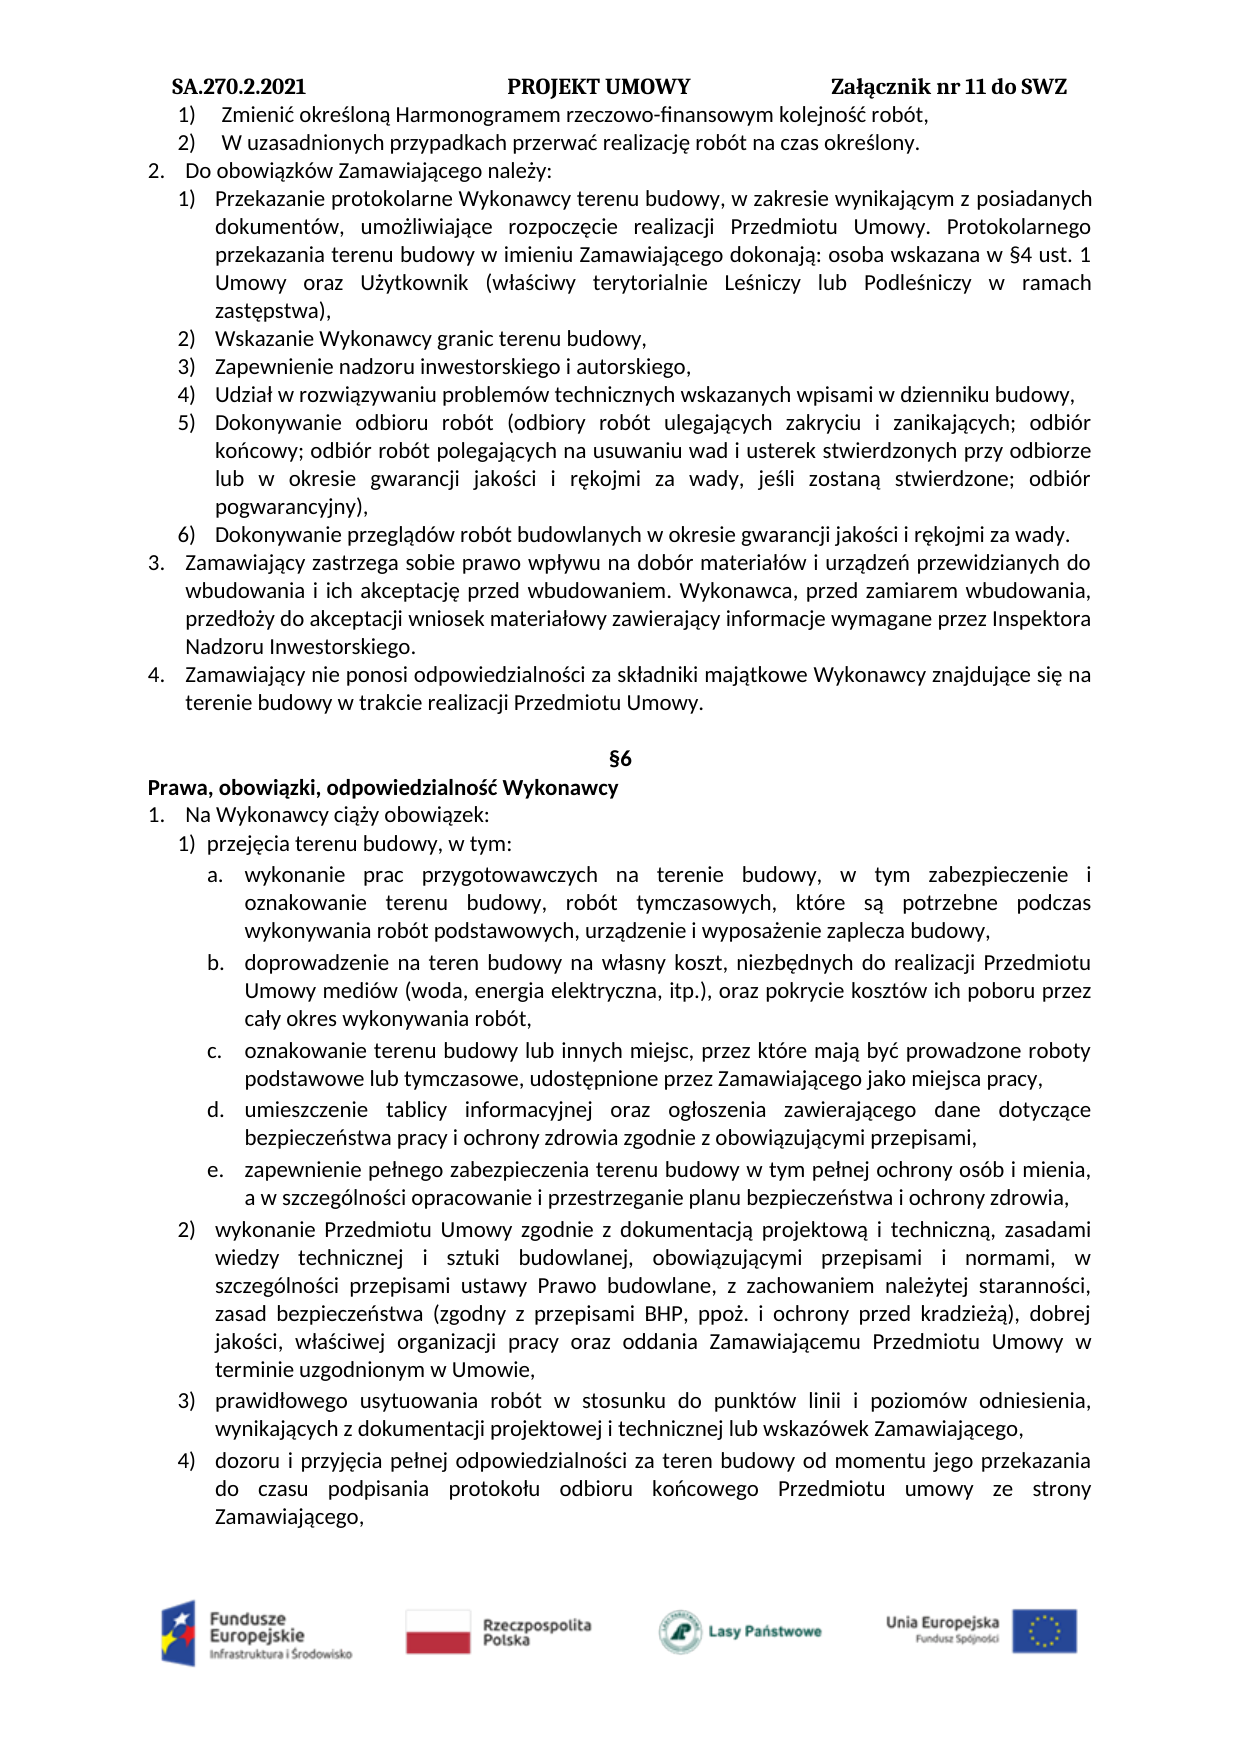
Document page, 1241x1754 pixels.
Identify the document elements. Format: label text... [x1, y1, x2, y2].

list Dokonywanie przeglądów robót budowlanych w okresie gwarancji jakości i rękojmi za wady. [177, 520, 1093, 548]
list Wskazanie Wykonawcy granic terenu budowy, [177, 324, 1093, 352]
list dozoru i przyjęcia pełnej odpowiedzialności za teren budowy od momentu jego przekazania do czasu podpisania protokołu odbioru końcowego Przedmiotu umowy ze strony Zamawiającego, [177, 1446, 1093, 1530]
list Zmienić określoną Harmonogramem rzeczowo-finansowym kolejność robót, [177, 100, 1093, 128]
list Na Wykonawcy ciąży obowiązek: [148, 801, 1093, 829]
list oznakowanie terenu budowy lub innych miejsc, przez które mają być prowadzone roboty podstawowe lub tymczasowe, udostępnione przez Zamawiającego jako miejsca pracy, [207, 1036, 1093, 1092]
list prawidłowego usytuowania robót w stosunku do punktów linii i poziomów odniesienia, wynikających z dokumentacji projektowej i technicznej lub wskazówek Zamawiającego, [177, 1387, 1093, 1443]
picture [147, 1591, 1093, 1681]
list umieszczenie tablicy informacyjnej oraz ogłoszenia zawierającego dane dotyczące bezpieczeństwa pracy i ochrony zdrowia zgodnie z obowiązującymi przepisami, [207, 1095, 1093, 1151]
list Udział w rozwiązywaniu problemów technicznych wskazanych wpisami w dzienniku budowy, [177, 380, 1093, 408]
list wykonanie prac przygotowawczych na terenie budowy, w tym zabezpieczenie i oznakowanie terenu budowy, robót tymczasowych, które są potrzebne podczas wykonywania robót podstawowych, urządzenie i wyposażenie zaplecza budowy, [207, 860, 1093, 944]
list Przekazanie protokolarne Wykonawcy terenu budowy, w zakresie wynikającym z posiadanych dokumentów, umożliwiające rozpoczęcie realizacji Przedmiotu Umowy. Protokolarnego przekazania terenu budowy w imieniu Zamawiającego dokonają: osoba wskazana w §4 ust. 1 Umowy oraz Użytkownik (właściwy terytorialnie Leśniczy lub Podleśniczy w ramach zastępstwa), [177, 184, 1093, 324]
text Prawa, obowiązki, odpowiedzialność Wykonawcy [148, 773, 1093, 801]
list zapewnienie pełnego zabezpieczenia terenu budowy w tym pełnej ochrony osób i mienia, a w szczególności opracowanie i przestrzeganie planu bezpieczeństwa i ochrony zdrowia, [207, 1155, 1093, 1211]
list Do obowiązków Zamawiającego należy: [148, 156, 1093, 184]
list Zapewnienie nadzoru inwestorskiego i autorskiego, [177, 352, 1093, 380]
list doprowadzenie na teren budowy na własny koszt, niezbędnych do realizacji Przedmiotu Umowy mediów (woda, energia elektryczna, itp.), oraz pokrycie kosztów ich poboru przez cały okres wykonywania robót, [207, 948, 1093, 1032]
list Dokonywanie odbioru robót (odbiory robót ulegających zakryciu i zanikających; odbiór końcowy; odbiór robót polegających na usuwaniu wad i usterek stwierdzonych przy odbiorze lub w okresie gwarancji jakości i rękojmi za wady, jeśli zostaną stwierdzone; odbiór pogwarancyjny), [177, 408, 1093, 520]
text §6 [148, 744, 1093, 773]
list Zamawiający nie ponosi odpowiedzialności za składniki majątkowe Wykonawcy znajdujące się na terenie budowy w trakcie realizacji Przedmiotu Umowy. [148, 661, 1093, 717]
list przejęcia terenu budowy, w tym: [177, 829, 1093, 857]
list Zamawiający zastrzega sobie prawo wpływu na dobór materiałów i urządzeń przewidzianych do wbudowania i ich akceptację przed wbudowaniem. Wykonawca, przed zamiarem wbudowania, przedłoży do akceptacji wniosek materiałowy zawierający informacje wymagane przez Inspektora Nadzoru Inwestorskiego. [148, 548, 1093, 661]
list wykonanie Przedmiotu Umowy zgodnie z dokumentacją projektową i techniczną, zasadami wiedzy technicznej i sztuki budowlanej, obowiązującymi przepisami i normami, w szczególności przepisami ustawy Prawo budowlane, z zachowaniem należytej staranności, zasad bezpieczeństwa (zgodny z przepisami BHP, ppoż. i ochrony przed kradzieżą), dobrej jakości, właściwej organizacji pracy oraz oddania Zamawiającemu Przedmiotu Umowy w terminie uzgodnionym w Umowie, [177, 1215, 1093, 1383]
list W uzasadnionych przypadkach przerwać realizację robót na czas określony. [177, 128, 1093, 156]
